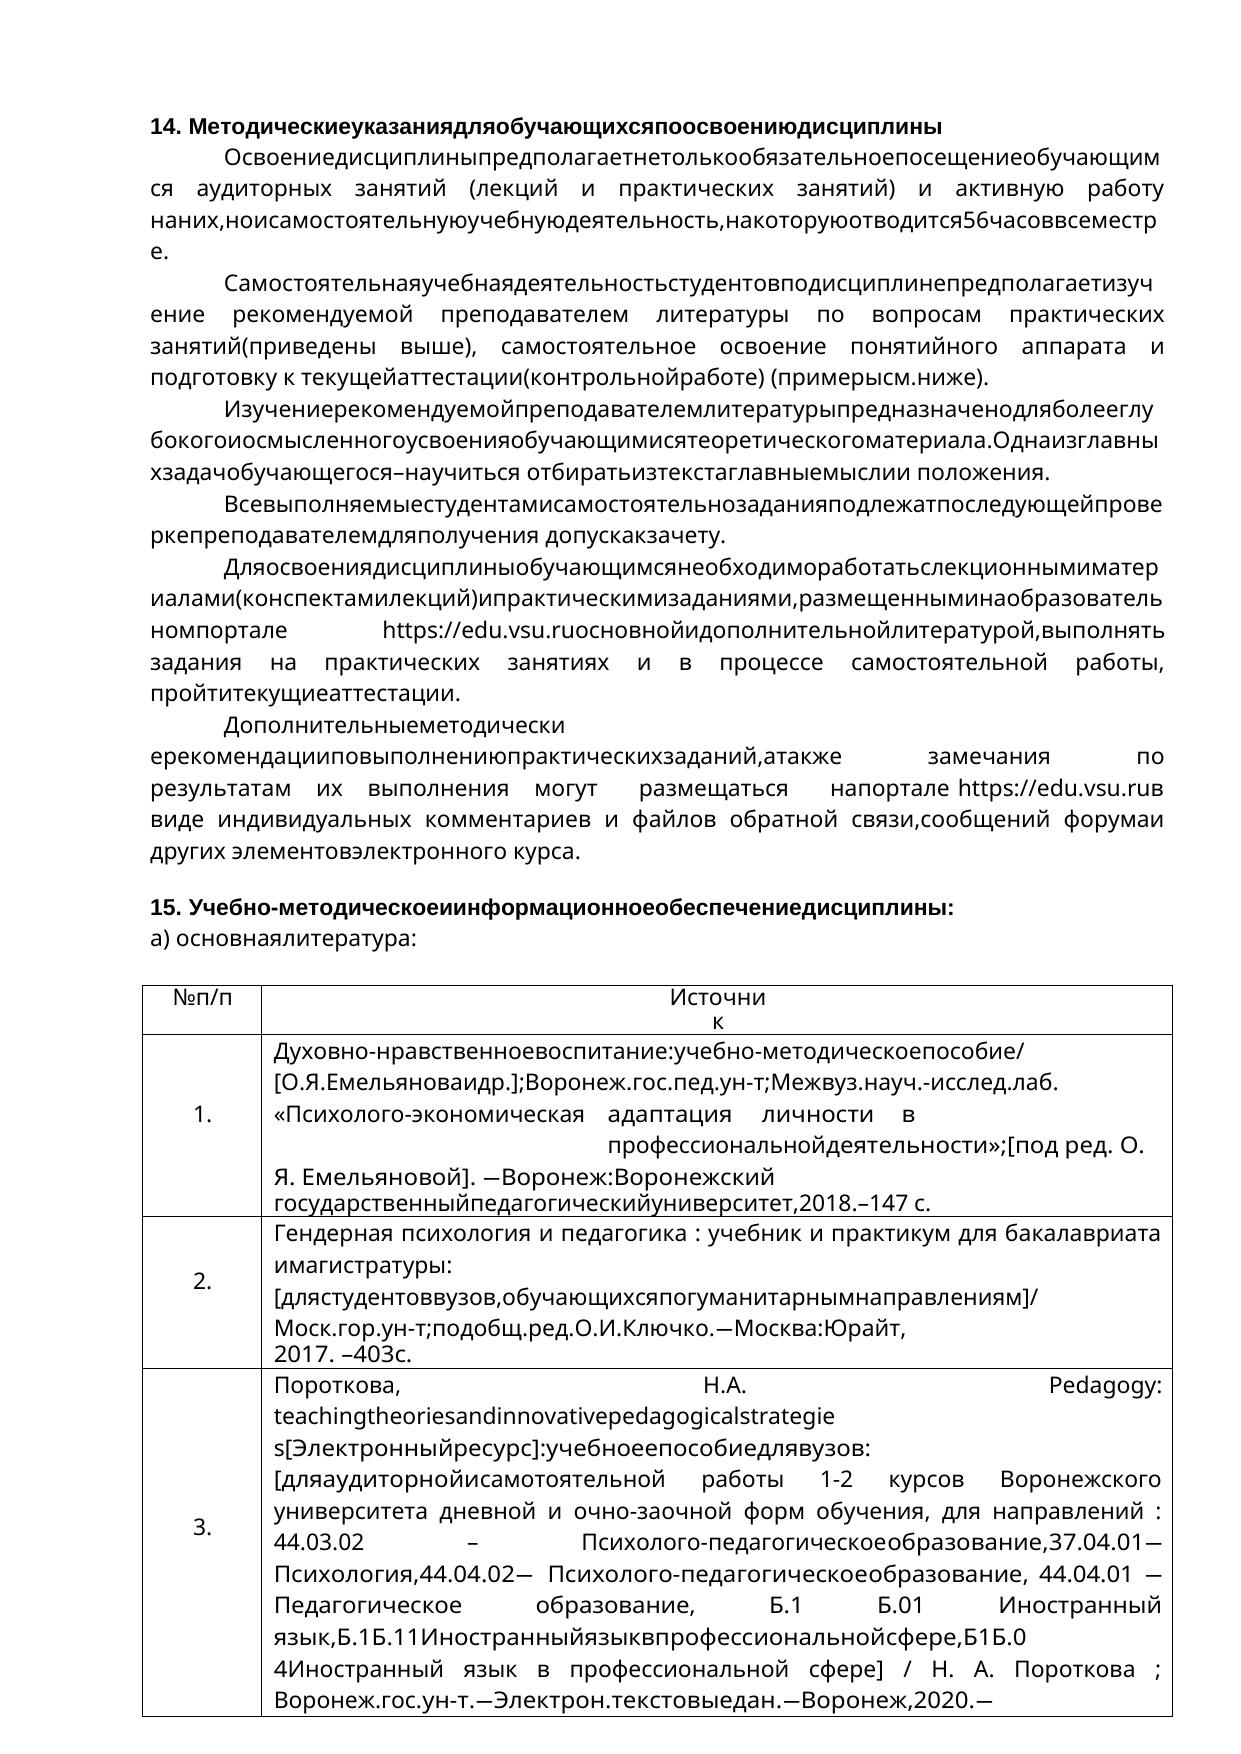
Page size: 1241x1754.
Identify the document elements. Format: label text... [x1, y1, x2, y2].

text Дляосвоениядисциплиныобучающимсянеобходимоработатьслекционнымиматериалами(конспектамилекций)ипрактическимизаданиями,размещенныминаобразовательномпортале https://edu.vsu.ruосновнойидополнительнойлитературой,выполнять задания на практических занятиях и в процессе самостоятельной работы, пройтитекущиеаттестации. [150, 551, 1166, 708]
text а) основнаялитература: [150, 921, 1213, 953]
subtitle Учебно-методическоеиинформационноеобеспечениедисциплины: [150, 894, 1213, 921]
table_cell Гендерная психология и педагогика : учебник и практикум для бакалавриата имагистратуры:[длястудентоввузов,обучающихсяпогуманитарнымнаправлениям]/Моск.гор.ун-т;подобщ.ред.О.И.Ключко.–Москва:Юрайт, 2017. –403с. [262, 1217, 1172, 1367]
text Всевыполняемыестудентамисамостоятельнозаданияподлежатпоследующейпроверкепреподавателемдляполучения допускакзачету. [150, 488, 1166, 550]
text Самостоятельнаяучебнаядеятельностьстудентовподисциплинепредполагаетизучение рекомендуемой преподавателем литературы по вопросам практических занятий(приведены выше), самостоятельное освоение понятийного аппарата и подготовку к текущейаттестации(контрольнойработе) (примерысм.ниже). [150, 267, 1166, 393]
table_header №п/п [143, 986, 261, 1034]
list Методическиеуказаниядляобучающихсяпоосвоениюдисциплины [150, 113, 1213, 140]
text Освоениедисциплиныпредполагаетнетолькообязательноепосещениеобучающимся аудиторных занятий (лекций и практических занятий) и активную работу наних,ноисамостоятельнуюучебнуюдеятельность,накоторуюотводится56часоввсеместре. [150, 140, 1166, 266]
text Изучениерекомендуемойпреподавателемлитературыпредназначенодляболееглубокогоиосмысленногоусвоенияобучающимисятеоретическогоматериала.Однаизглавныхзадачобучающегося–научиться отбиратьизтекстаглавныемыслии положения. [150, 393, 1166, 487]
table_cell 2. [143, 1217, 261, 1367]
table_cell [262, 1369, 1172, 1716]
table_header Источник [262, 986, 1172, 1034]
text Дополнительныеметодическиерекомендацииповыполнениюпрактическихзаданий,атакже замечания по результатам их выполнения могут размещаться напортале https://edu.vsu.ruв виде индивидуальных комментариев и файлов обратной связи,сообщений форумаи других элементовэлектронного курса. [150, 708, 1166, 866]
table_cell Духовно-нравственноевоспитание:учебно-методическоепособие/[О.Я.Емельяноваидр.];Воронеж.гос.пед.ун-т;Межвуз.науч.-исслед.лаб. «Психолого-экономическая адаптация личности в профессиональнойдеятельности»;[под ред. О. Я. Емельяновой]. –Воронеж:Воронежский государственныйпедагогическийуниверситет,2018.–147 с. [262, 1035, 1172, 1216]
table_cell 1. [143, 1035, 261, 1216]
table_cell 3. [143, 1369, 261, 1716]
